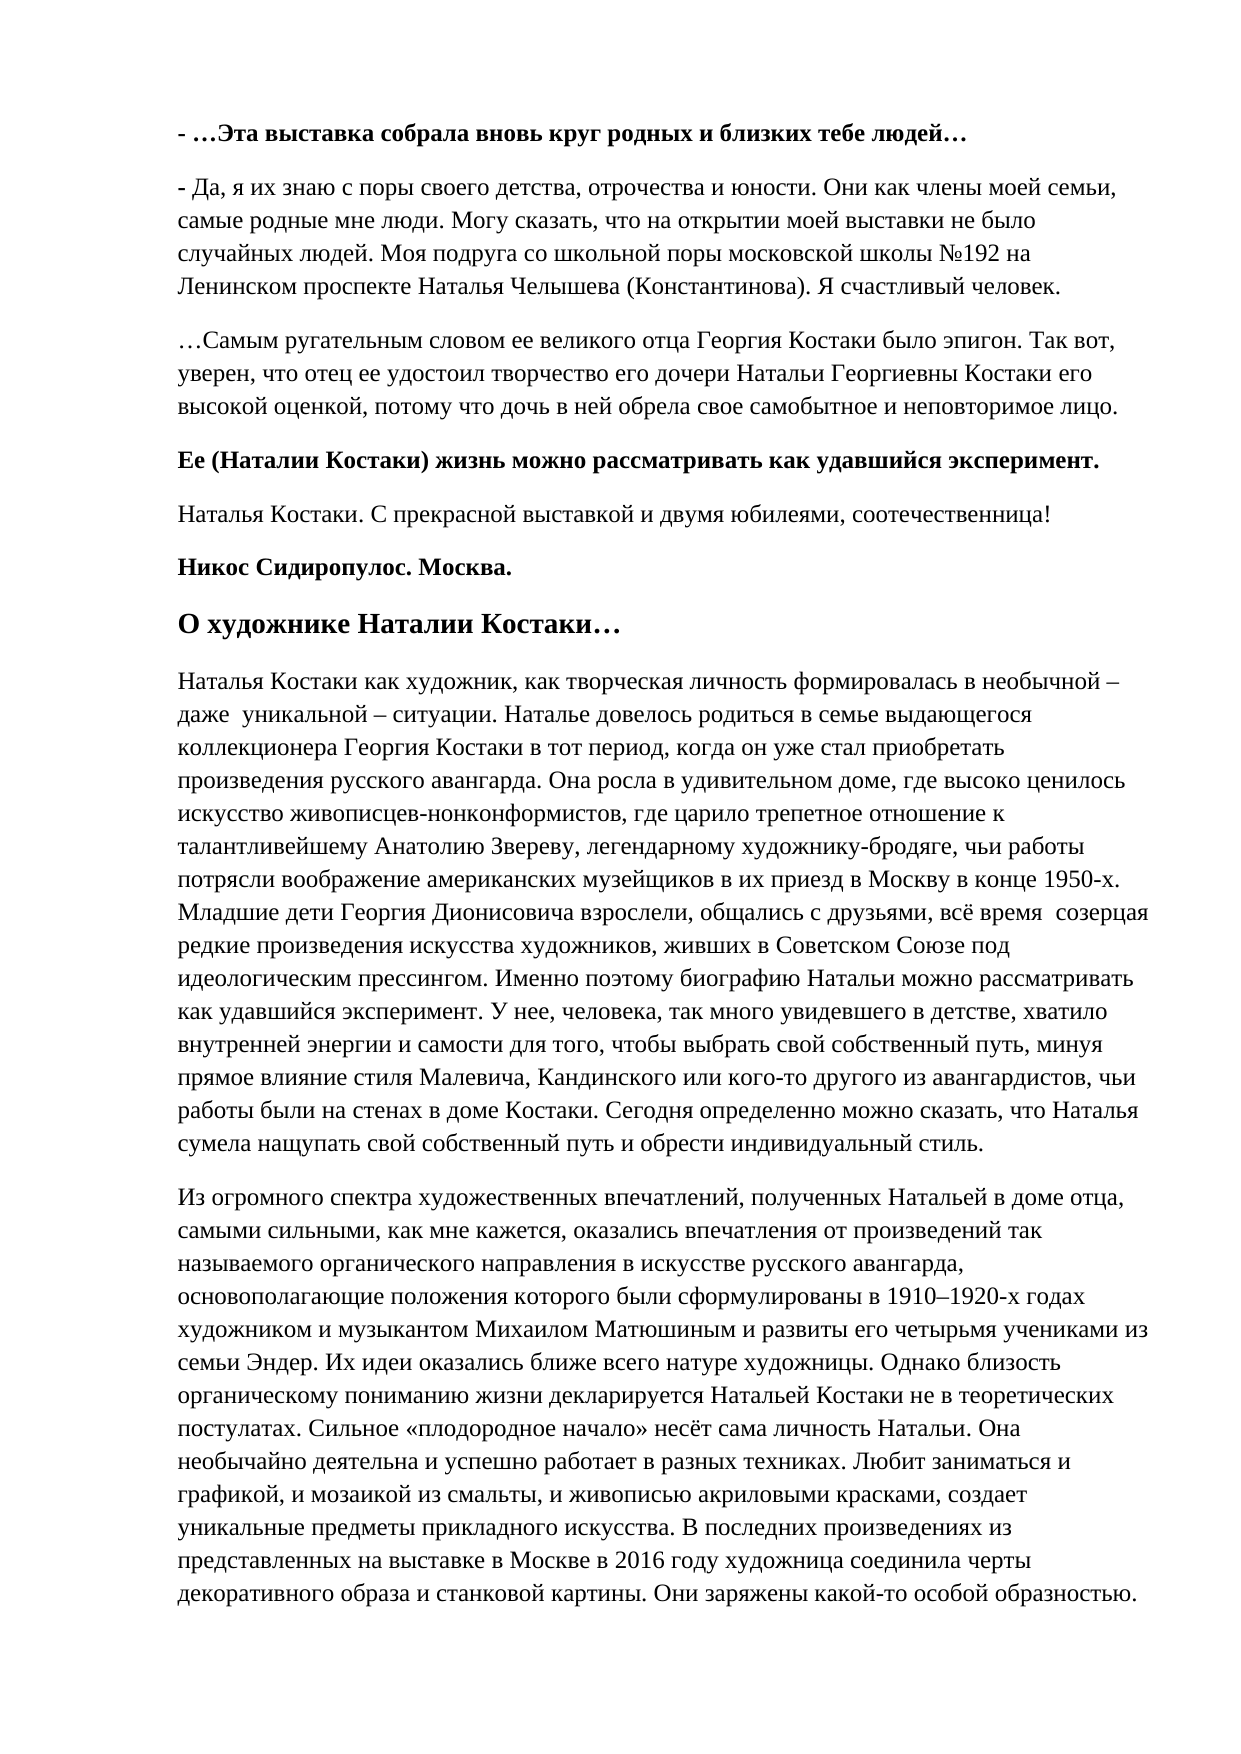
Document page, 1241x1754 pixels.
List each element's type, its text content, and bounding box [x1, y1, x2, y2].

text …Самым ругательным словом ее великого отца Георгия Костаки было эпигон. Так вот, уверен, что отец ее удостоил творчество его дочери Натальи Георгиевны Костаки его высокой оценкой, потому что дочь в ней обрела свое самобытное и неповторимое лицо. [177, 325, 1152, 420]
text О художнике Наталии Костаки… [177, 606, 1152, 640]
text - …Эта выставка собрала вновь круг родных и близких тебе людей… [177, 118, 1152, 147]
text Ее (Наталии Костаки) жизнь можно рассматривать как удавшийся эксперимент. [177, 445, 1152, 473]
text - Да, я их знаю с поры своего детства, отрочества и юности. Они как члены моей семьи, самые родные мне люди. Могу сказать, что на открытии моей выставки не было случайных людей. Моя подруга со школьной поры московской школы №192 на Ленинском проспекте Наталья Челышева (Константинова). Я счастливый человек. [177, 172, 1152, 300]
text Наталья Костаки. С прекрасной выставкой и двумя юбилеями, соотечественница! [177, 499, 1152, 527]
text Наталья Костаки как художник, как творческая личность формировалась в необычной – даже уникальной – ситуации. Наталье довелось родиться в семье выдающегося коллекционера Георгия Костаки в тот период, когда он уже стал приобретать произведения русского авангарда. Она росла в удивительном доме, где высоко ценилось искусство живописцев-нонконформистов, где царило трепетное отношение к талантливейшему Анатолию Звереву, легендарному художнику-бродяге, чьи работы потрясли воображение американских музейщиков в их приезд в Москву в конце 1950-х. Младшие дети Георгия Дионисовича взрослели, общались с друзьями, всё время созерцая редкие произведения искусства художников, живших в Советском Союзе под идеологическим прессингом. Именно поэтому биографию Натальи можно рассматривать как удавшийся эксперимент. У нее, человека, так много увидевшего в детстве, хватило внутренней энергии и самости для того, чтобы выбрать свой собственный путь, минуя прямое влияние стиля Малевича, Кандинского или кого-то другого из авангардистов, чьи работы были на стенах в доме Костаки. Сегодня определенно можно сказать, что Наталья сумела нащупать свой собственный путь и обрести индивидуальный стиль. [177, 666, 1152, 1157]
text Никос Сидиропулос. Москва. [177, 552, 1152, 581]
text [177, 1182, 1152, 1607]
